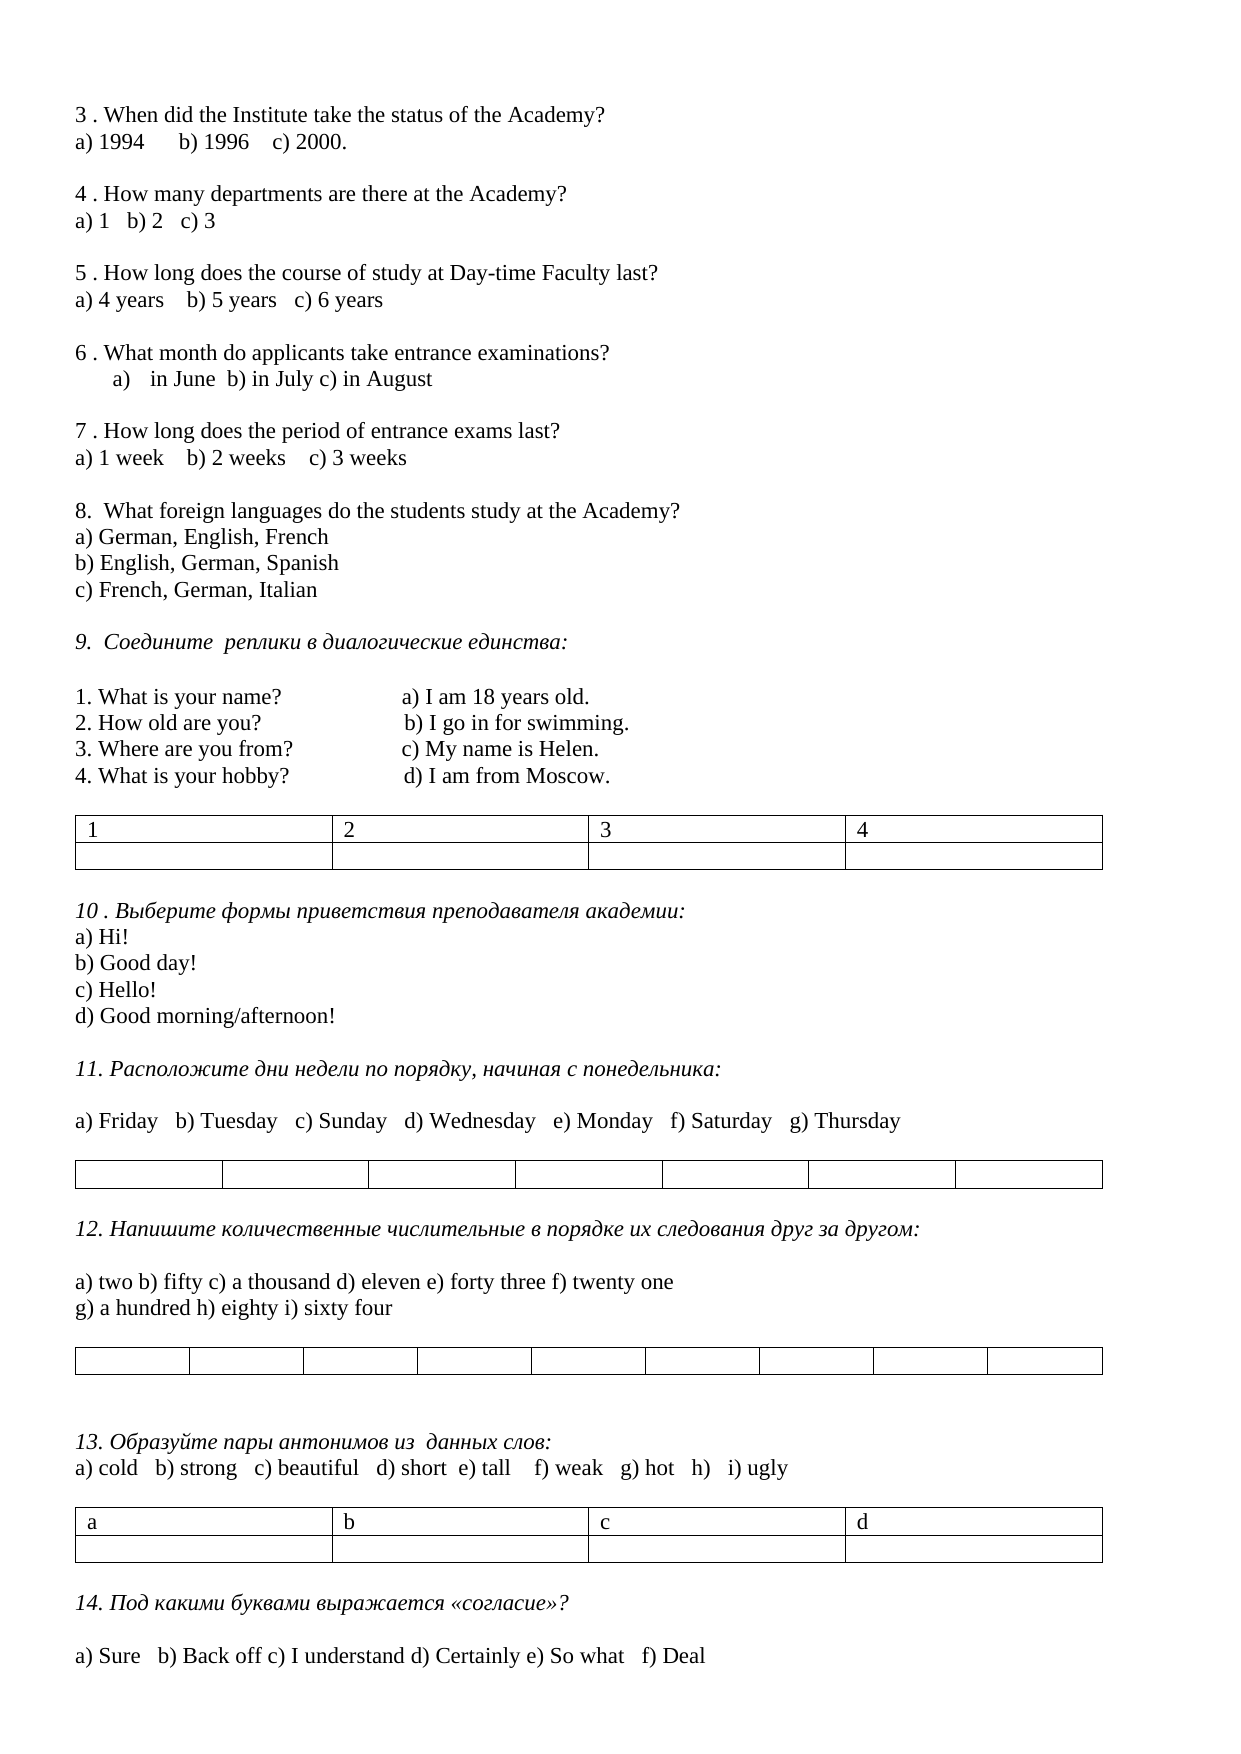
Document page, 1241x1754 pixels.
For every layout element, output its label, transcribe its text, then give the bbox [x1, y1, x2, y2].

table_header 1 [76, 816, 332, 842]
table_header [760, 1348, 873, 1374]
text a) cold b) strong c) beautiful d) short e) tall f) weak g) hot h) i) ugly [75, 1454, 1165, 1481]
text 10 . Выберите формы приветствия преподавателя академии: [75, 897, 1165, 923]
table_header [809, 1161, 955, 1188]
text 3 . When did the Institute take the status of the Academy? [75, 101, 1165, 128]
table_header 4 [846, 816, 1102, 842]
table_header [418, 1348, 531, 1374]
text 5 . How long does the course of study at Day-time Faculty last? [75, 259, 1165, 286]
table_header d [846, 1508, 1102, 1534]
text 4 . How many departments are there at the Academy? [75, 180, 1165, 207]
text a) Sure b) Back off c) I understand d) Certainly e) So what f) Deal [75, 1642, 1165, 1668]
text b) English, German, Spanish [75, 549, 1165, 576]
text a) 1994 b) 1996 c) 2000. [75, 128, 1165, 154]
table_header [988, 1348, 1102, 1374]
table_cell [76, 1536, 332, 1562]
text 3. Where are you from? c) My name is Helen. [75, 736, 1165, 762]
list in June b) in July c) in August [112, 365, 1165, 391]
text d) Good morning/afternoon! [75, 1002, 1165, 1028]
table_header [190, 1348, 303, 1374]
table_header a [76, 1508, 332, 1534]
table_header [304, 1348, 417, 1374]
table_cell [333, 1536, 588, 1562]
text 1. What is your name? a) I am 18 years old. [75, 683, 1165, 709]
table_header [663, 1161, 808, 1188]
table_header c [589, 1508, 845, 1534]
table_header [956, 1161, 1102, 1188]
table_header [76, 1161, 222, 1188]
text a) German, English, French [75, 523, 1165, 549]
text g) a hundred h) eighty i) sixty four [75, 1294, 1165, 1321]
table_cell [333, 843, 588, 869]
text 4. What is your hobby? d) I am from Moscow. [75, 762, 1165, 788]
text a) 1 b) 2 c) 3 [75, 207, 1165, 233]
table_header [532, 1348, 645, 1374]
table_cell [76, 843, 332, 869]
text 13. Образуйте пары антонимов из данных слов: [75, 1428, 1165, 1454]
text 8. What foreign languages do the students study at the Academy? [75, 497, 1165, 523]
text 9. Соедините реплики в диалогические единства: [75, 628, 1165, 655]
table_header [874, 1348, 987, 1374]
text 2. How old are you? b) I go in for swimming. [75, 709, 1165, 736]
text 12. Напишите количественные числительные в порядке их следования друг за другом: [75, 1215, 1165, 1241]
text a) 1 week b) 2 weeks c) 3 weeks [75, 444, 1165, 470]
table_header [369, 1161, 515, 1188]
table_header b [333, 1508, 588, 1534]
table_header 3 [589, 816, 845, 842]
table_cell [846, 843, 1102, 869]
text 6 . What month do applicants take entrance examinations? [75, 338, 1165, 365]
text a) 4 years b) 5 years c) 6 years [75, 286, 1165, 312]
table_cell [589, 843, 845, 869]
table_header [646, 1348, 759, 1374]
text a) Friday b) Tuesday c) Sunday d) Wednesday e) Monday f) Saturday g) Thursday [75, 1108, 1165, 1134]
table_header [223, 1161, 368, 1188]
text 7 . How long does the period of entrance exams last? [75, 418, 1165, 444]
text a) Hi! [75, 923, 1165, 949]
text c) French, German, Italian [75, 576, 1165, 602]
text c) Hello! [75, 976, 1165, 1002]
text 11. Расположите дни недели по порядку, начиная с понедельника: [75, 1055, 1165, 1081]
text 14. Под какими буквами выражается «согласие»? [75, 1589, 1165, 1616]
table_cell [589, 1536, 845, 1562]
text a) two b) fifty c) a thousand d) eleven e) forty three f) twenty one [75, 1268, 1165, 1294]
text b) Good day! [75, 949, 1165, 976]
table_header 2 [333, 816, 588, 842]
table_header [76, 1348, 189, 1374]
table_cell [846, 1536, 1102, 1562]
table_header [516, 1161, 662, 1188]
